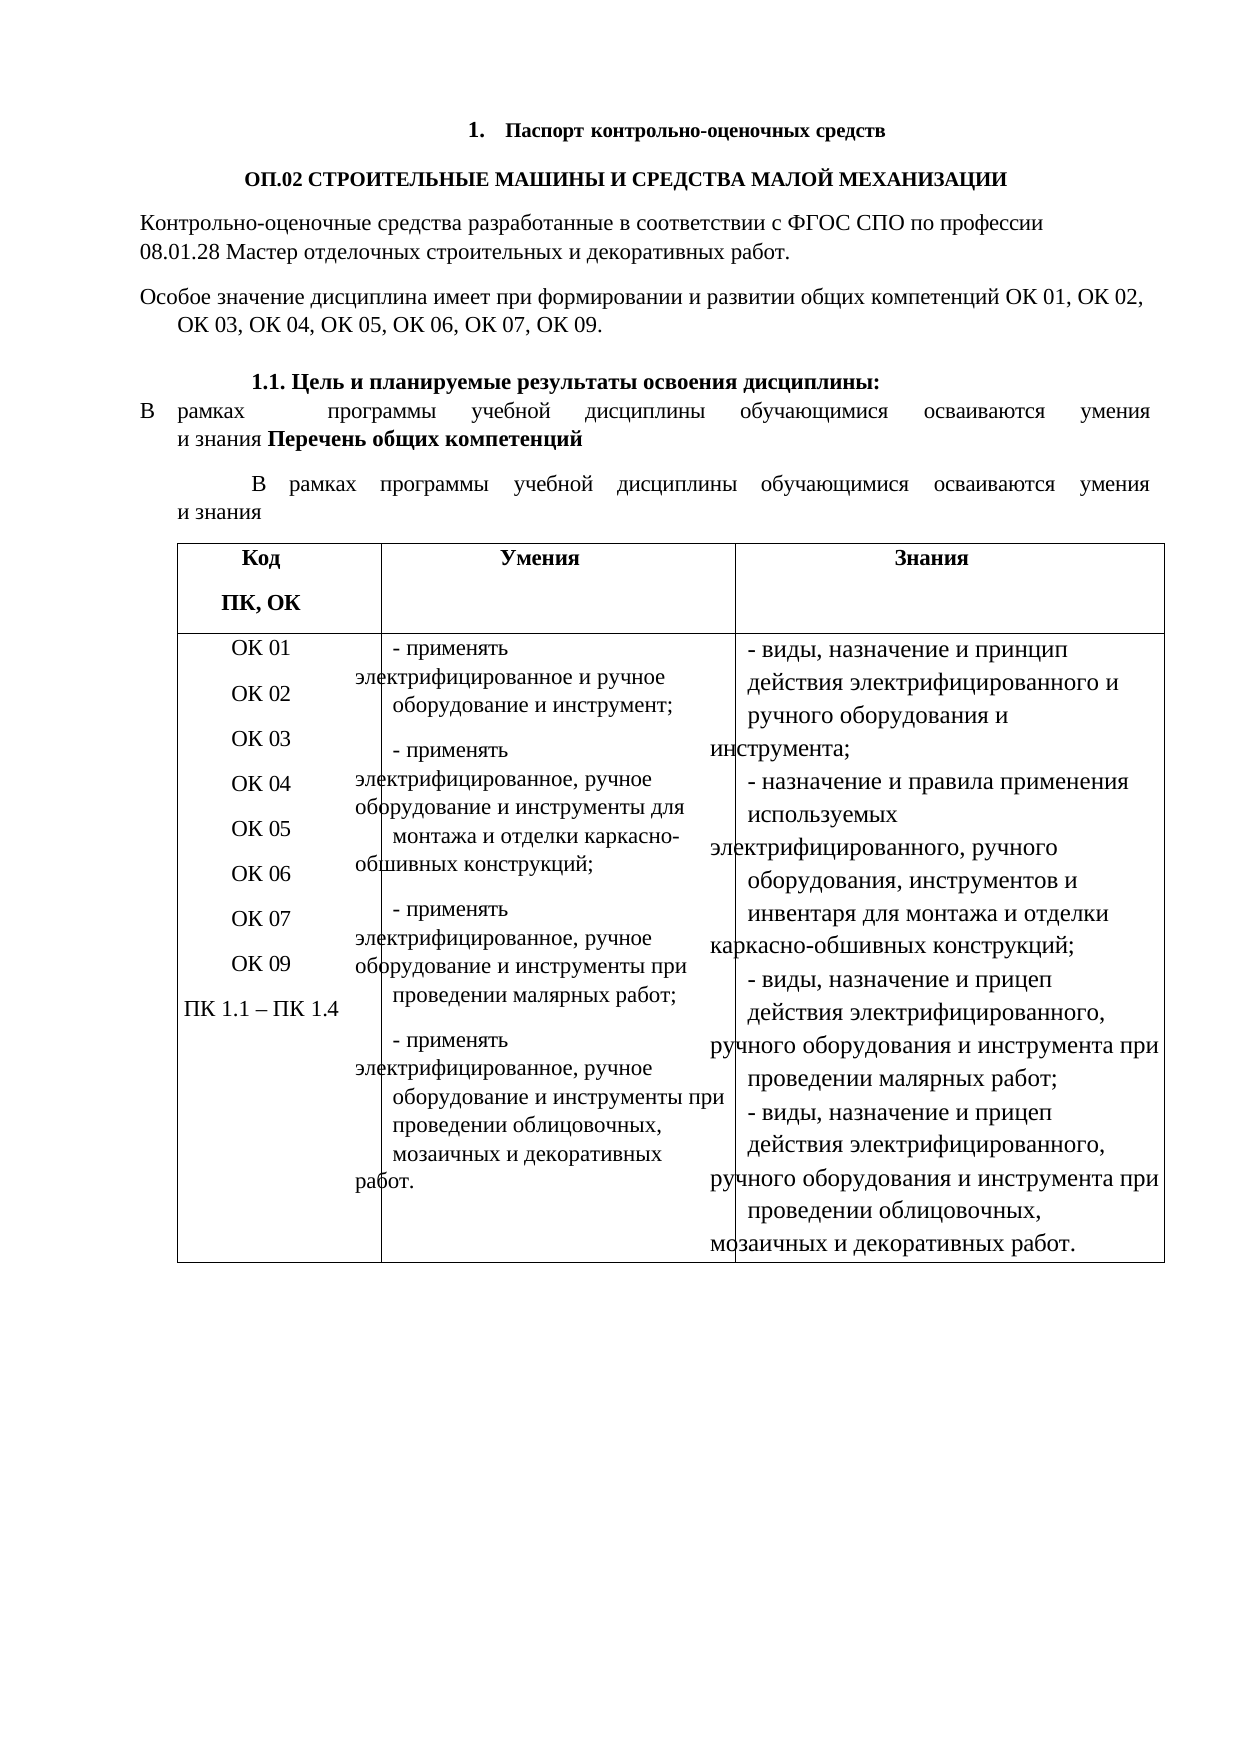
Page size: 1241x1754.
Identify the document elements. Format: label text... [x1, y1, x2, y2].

table_header Знания [736, 544, 1164, 633]
table_cell ОК 01 ОК 02 ОК 03 ОК 04 ОК 05 ОК 06 ОК 07 ОК 09 ПК 1.1 – ПК 1.4 [178, 634, 381, 1262]
text В рамках программы учебной дисциплины обучающимися осваиваются умения и знания [177, 470, 1152, 524]
table_header Код ПК, ОК [178, 544, 381, 633]
text В рамках программы учебной дисциплины обучающимися осваиваются умения и знания Перечень общих компетенций [139, 397, 1152, 451]
text 08.01.28 Мастер отделочных строительных и декоративных работ. [139, 238, 1240, 264]
text ОП.02 СТРОИТЕЛЬНЫЕ МАШИНЫ И СРЕДСТВА МАЛОЙ МЕХАНИЗАЦИИ [244, 167, 1240, 191]
text Контрольно-оценочные средства разработанные в соответствии с ФГОС СПО по профессии [139, 209, 1240, 236]
table_header Умения [382, 544, 735, 633]
table_cell применять электрифицированное и ручное оборудование и инструмент; применять электрифицированное, ручное оборудование и инструменты для монтажа и отделки каркасно- обшивных конструкций; применять электрифицированное, ручное оборудование и инструменты при проведении малярных работ; применять электрифицированное, ручное оборудование и инструменты при проведении облицовочных, мозаичных и декоративных работ. [382, 634, 735, 1262]
list Цель и планируемые результаты освоения дисциплины: [251, 368, 1240, 395]
list Паспорт контрольно-оценочных средств [468, 116, 1240, 143]
text Особое значение дисциплина имеет при формировании и развитии общих компетенций ОК 01, ОК 02, ОК 03, ОК 04, ОК 05, ОК 06, ОК 07, ОК 09. [139, 283, 1152, 338]
table_cell виды, назначение и принцип действия электрифицированного и ручного оборудования и инструмента; назначение и правила применения используемых электрифицированного, ручного оборудования, инструментов и инвентаря для монтажа и отделки каркасно-обшивных конструкций; виды, назначение и прицеп действия электрифицированного, ручного оборудования и инструмента при проведении малярных работ; виды, назначение и прицеп действия электрифицированного, ручного оборудования и инструмента при проведении облицовочных, мозаичных и декоративных работ. [736, 634, 1164, 1262]
